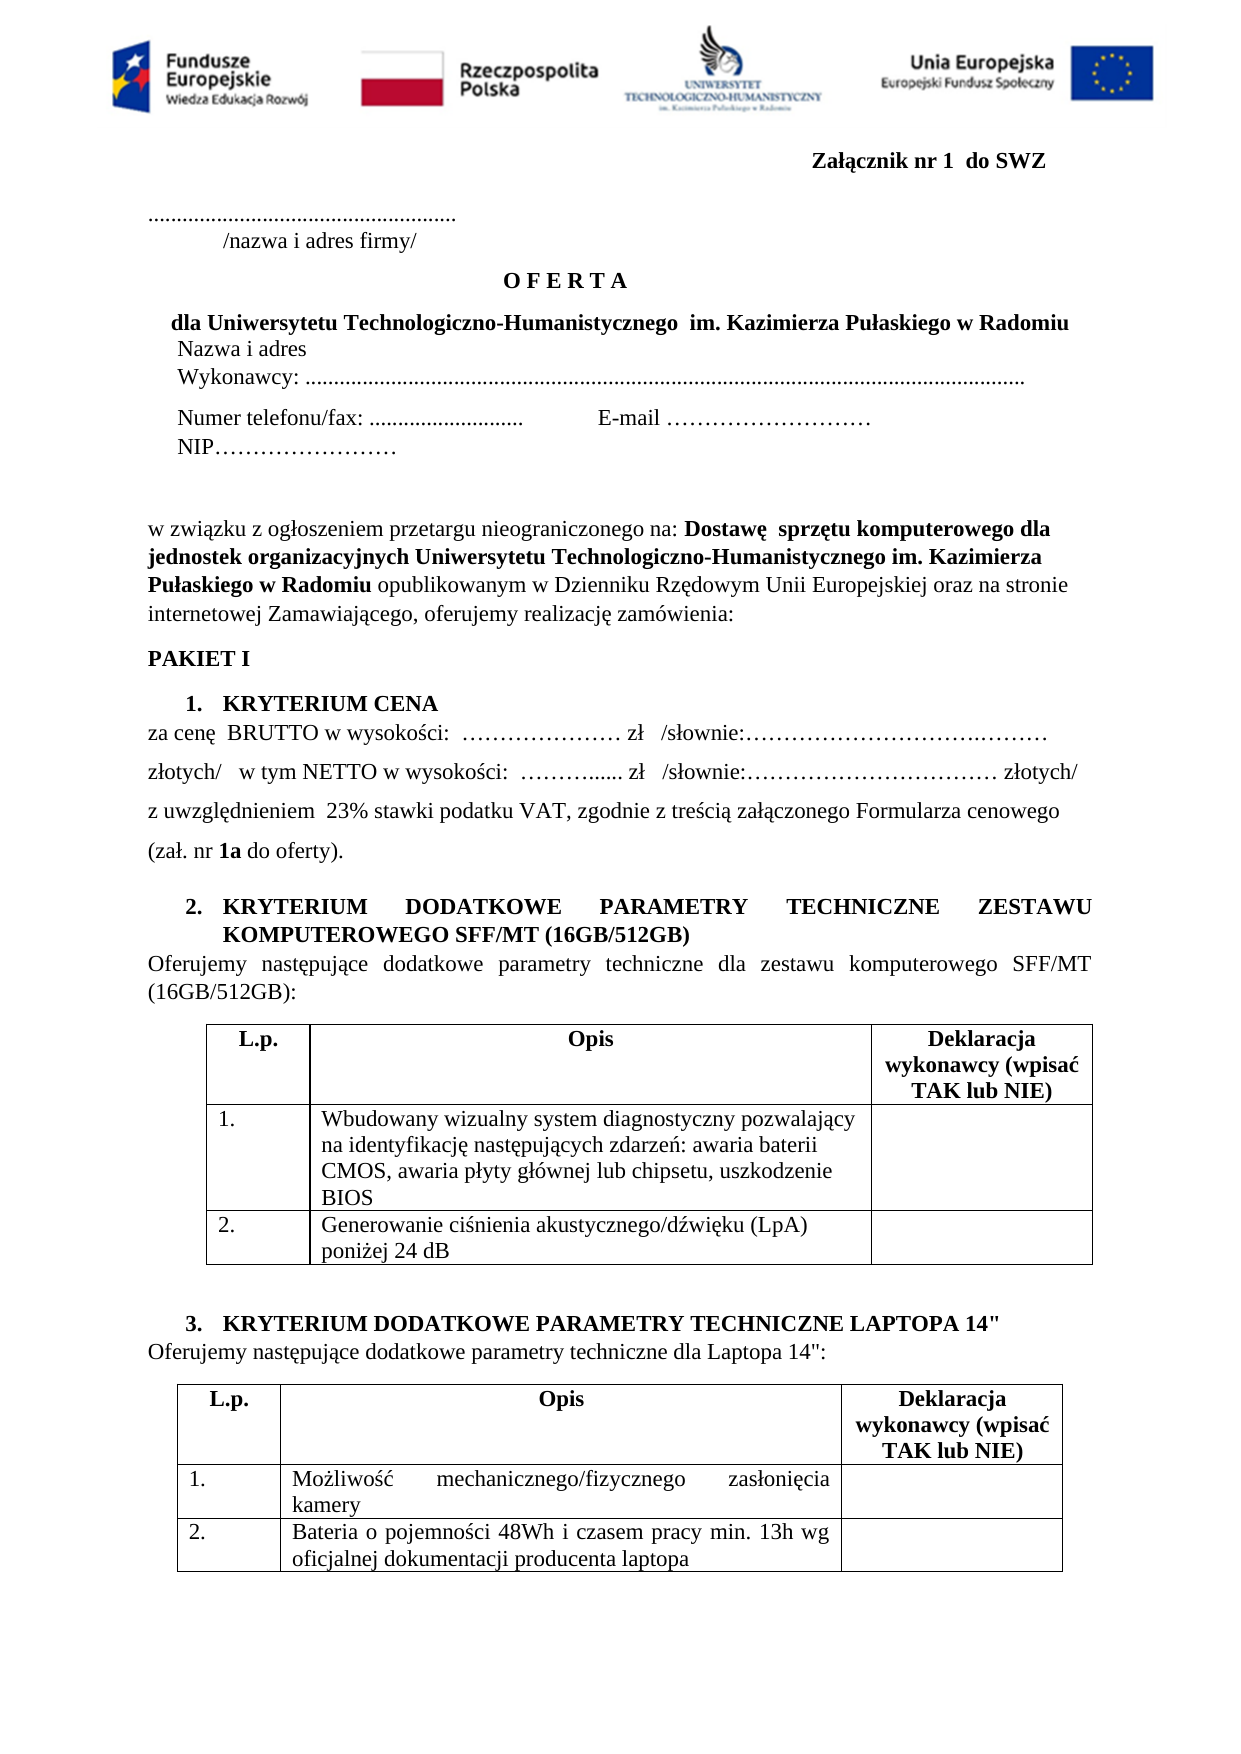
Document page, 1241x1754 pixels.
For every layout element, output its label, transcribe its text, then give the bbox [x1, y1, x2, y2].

text Oferujemy następujące dodatkowe parametry techniczne dla zestawu komputerowego SFF/MT (16GB/512GB): [148, 950, 1093, 1005]
table_cell [872, 1105, 1092, 1210]
table_header Deklaracja wykonawcy (wpisać TAK lub NIE) [872, 1025, 1092, 1104]
list KRYTERIUM DODATKOWE PARAMETRY TECHNICZNE LAPTOPA 14" [185, 1310, 1093, 1336]
table_cell [842, 1465, 1062, 1517]
table_header L.p. [178, 1385, 280, 1464]
table_cell 1. [207, 1105, 309, 1210]
table_cell 1. [178, 1465, 280, 1517]
text Oferujemy następujące dodatkowe parametry techniczne dla Laptopa 14": [148, 1338, 1093, 1365]
text PAKIET I [148, 645, 1093, 671]
table_cell 2. [178, 1519, 280, 1571]
table_cell [872, 1211, 1092, 1264]
table_cell Wbudowany wizualny system diagnostyczny pozwalający na identyfikację następujących zdarzeń: awaria baterii CMOS, awaria płyty głównej lub chipsetu, uszkodzenie BIOS [311, 1105, 871, 1210]
text w związku z ogłoszeniem przetargu nieograniczonego na: Dostawę sprzętu komputerowego dla jednostek organizacyjnych Uniwersytetu Technologiczno-Humanistycznego im. Kazimierza Pułaskiego w Radomiu opublikowanym w Dzienniku Rzędowym Unii Europejskiej oraz na stronie internetowej Zamawiającego, oferujemy realizację zamówienia: [148, 514, 1093, 626]
text O F E R T A [177, 268, 1093, 294]
text /nazwa i adres firmy/ [177, 227, 1093, 253]
list KRYTERIUM CENA [185, 690, 1093, 716]
text ...................................................... [148, 200, 1093, 227]
text za cenę BRUTTO w wysokości: ………………… zł /słownie:………………………….……… złotych/ w tym NETTO w wysokości: ………...... zł /słownie:…………………………… złotych/ z uwzględnieniem 23% stawki podatku VAT, zgodnie z treścią załączonego Formularza cenowego (zał. nr 1a do oferty). [148, 718, 1093, 863]
text dla Uniwersytetu Technologiczno-Humanistycznego im. Kazimierza Pułaskiego w Radomiu [148, 308, 1093, 335]
table_header Deklaracja wykonawcy (wpisać TAK lub NIE) [842, 1385, 1062, 1464]
table_cell 2. [207, 1211, 309, 1264]
table_header L.p. [207, 1025, 309, 1104]
table_header Opis [311, 1025, 871, 1104]
table_cell Bateria o pojemności 48Wh i czasem pracy min. 13h wg oficjalnej dokumentacji producenta laptopa [281, 1519, 841, 1571]
picture [95, 24, 1167, 127]
table_cell Możliwość mechanicznego/fizycznego zasłonięcia kamery [281, 1465, 841, 1517]
table_header Opis [281, 1385, 841, 1464]
table_cell [842, 1519, 1062, 1571]
text Numer telefonu/fax: ........................... E-mail ……………………… NIP…………………… [177, 404, 1093, 459]
table_cell Generowanie ciśnienia akustycznego/dźwięku (LpA) poniżej 24 dB [311, 1211, 871, 1264]
text Nazwa i adres Wykonawcy: .............................................................................................................................. [177, 335, 1093, 390]
text Załącznik nr 1 do SWZ [767, 148, 1093, 174]
list KRYTERIUM DODATKOWE PARAMETRY TECHNICZNE ZESTAWU KOMPUTEROWEGO SFF/MT (16GB/512GB) [185, 893, 1093, 948]
